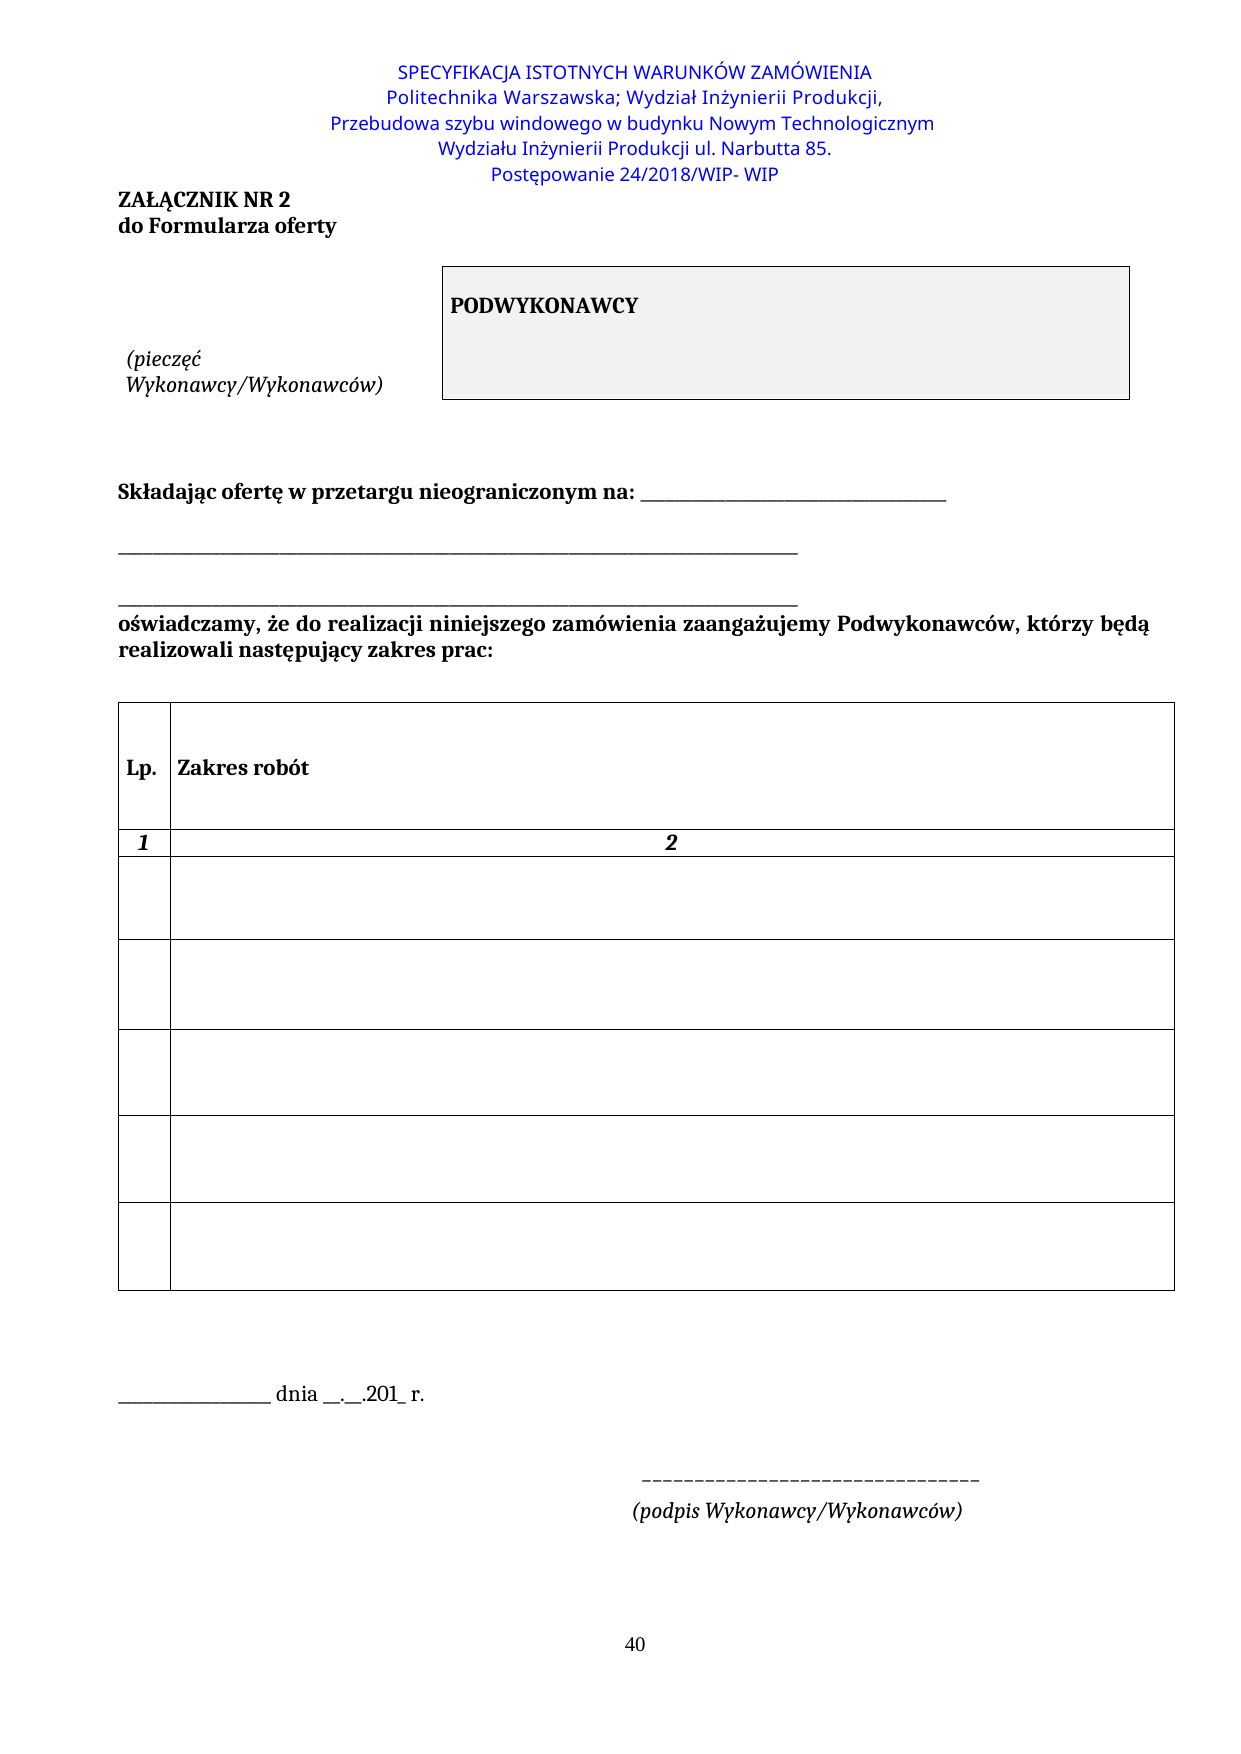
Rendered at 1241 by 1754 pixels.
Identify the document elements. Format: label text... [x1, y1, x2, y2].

text oświadczamy, że do realizacji niniejszego zamówienia zaangażujemy Podwykonawców, którzy będą realizowali następujący zakres prac: [118, 610, 1152, 663]
table_cell [119, 940, 170, 1028]
table_header Zakres robót [171, 703, 1174, 828]
table_cell [119, 1203, 170, 1290]
table_cell [119, 857, 170, 939]
table_cell [119, 1116, 170, 1202]
text ________________________________________________________________________________ [118, 584, 1152, 610]
table_cell [171, 857, 1174, 939]
table_cell [171, 940, 1174, 1028]
table_cell [171, 1203, 1174, 1290]
text ________________________________ [587, 1459, 1152, 1485]
table_cell 1 [119, 830, 170, 856]
table_header PODWYKONAWCY [443, 267, 1129, 398]
table_header Lp. [119, 703, 170, 828]
text (podpis Wykonawcy/Wykonawców) [118, 1497, 1152, 1524]
table_cell [171, 1116, 1174, 1202]
table_cell [171, 1030, 1174, 1115]
text ZAŁĄCZNIK NR 2 [118, 187, 1152, 213]
text Składając ofertę w przetargu nieograniczonym na: ____________________________________ [118, 479, 1152, 505]
table_cell [119, 1030, 170, 1115]
text __________________ dnia __.__.201_ r. [118, 1381, 1152, 1407]
text ________________________________________________________________________________ [118, 531, 1152, 558]
table_header (pieczęć Wykonawcy/Wykonawców) [118, 266, 442, 398]
text do Formularza oferty [118, 213, 1152, 239]
table_cell 2 [171, 830, 1174, 856]
